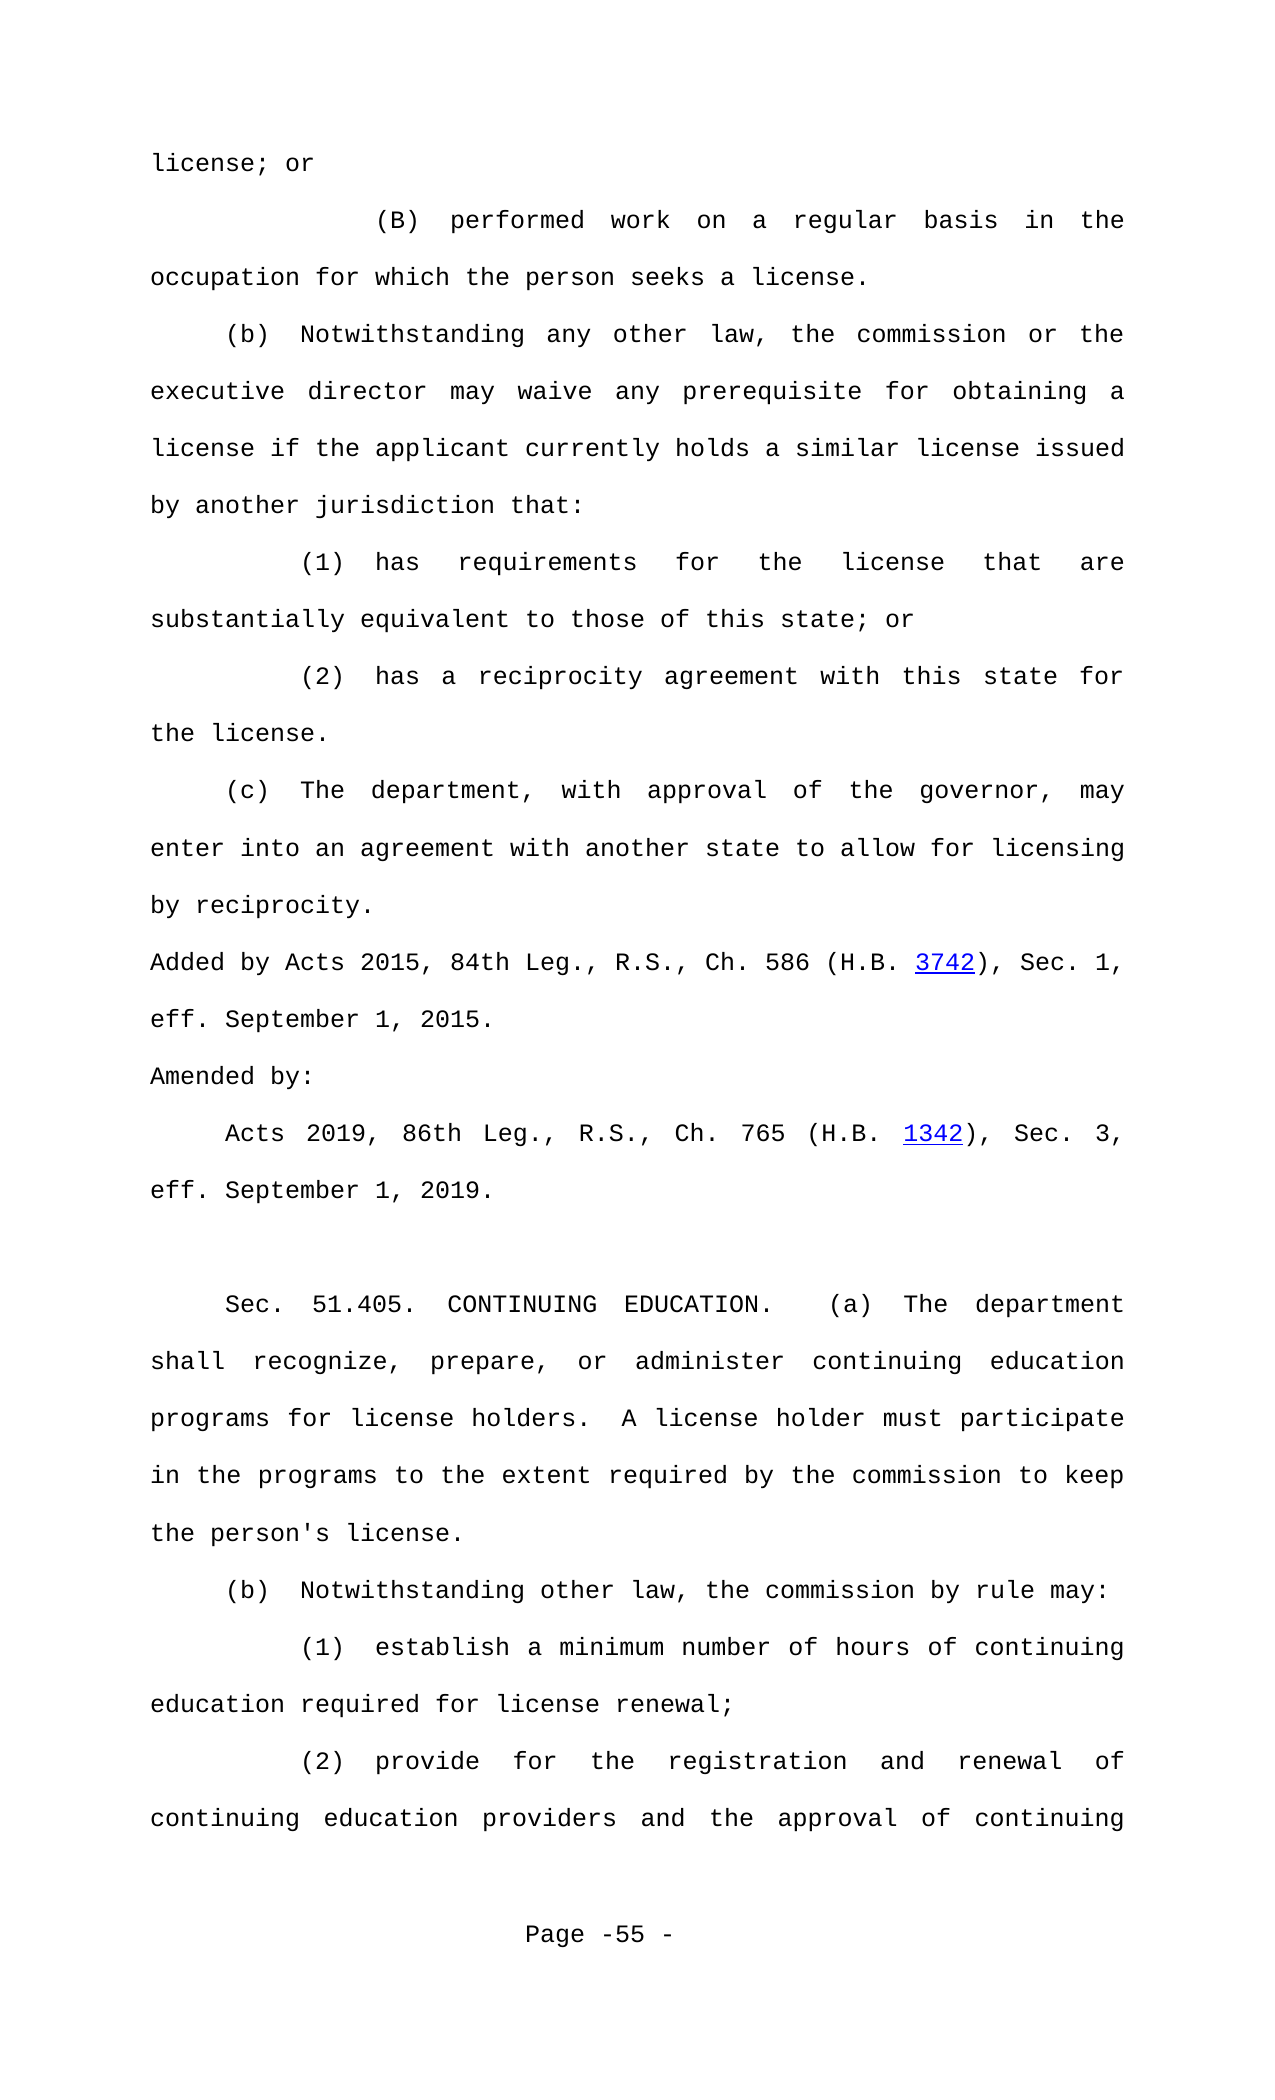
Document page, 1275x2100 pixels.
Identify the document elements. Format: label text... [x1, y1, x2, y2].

text Amended by: [150, 1063, 1125, 1092]
text (b) Notwithstanding other law, the commission by rule may: [150, 1577, 1125, 1606]
text Sec. 51.405. CONTINUING EDUCATION. (a) The department shall recognize, prepare, or administer continuing education programs for license holders. A license holder must participate in the programs to the extent required by the commission to keep the person's license. [150, 1292, 1125, 1548]
text (2) provide for the registration and renewal of continuing education providers and the approval of continuing education courses; and [150, 1748, 1125, 1834]
text Added by Acts 2015, 84th Leg., R.S., Ch. 586 (H.B. 3742), Sec. 1, eff. September 1, 2015. [150, 949, 1125, 1035]
text Acts 2019, 86th Leg., R.S., Ch. 765 (H.B. 1342), Sec. 3, eff. September 1, 2019. [150, 1120, 1125, 1206]
text (B) performed work on a regular basis in the occupation for which the person seeks a license. [150, 207, 1125, 293]
text (b) Notwithstanding any other law, the commission or the executive director may waive any prerequisite for obtaining a license if the applicant currently holds a similar license issued by another jurisdiction that: [150, 321, 1125, 521]
text (1) establish a minimum number of hours of continuing education required for license renewal; [150, 1634, 1125, 1720]
text (2) has a reciprocity agreement with this state for the license. [150, 664, 1125, 749]
text (1) has requirements for the license that are substantially equivalent to those of this state; or [150, 549, 1125, 635]
text (c) The department, with approval of the governor, may enter into an agreement with another state to allow for licensing by reciprocity. [150, 778, 1125, 921]
